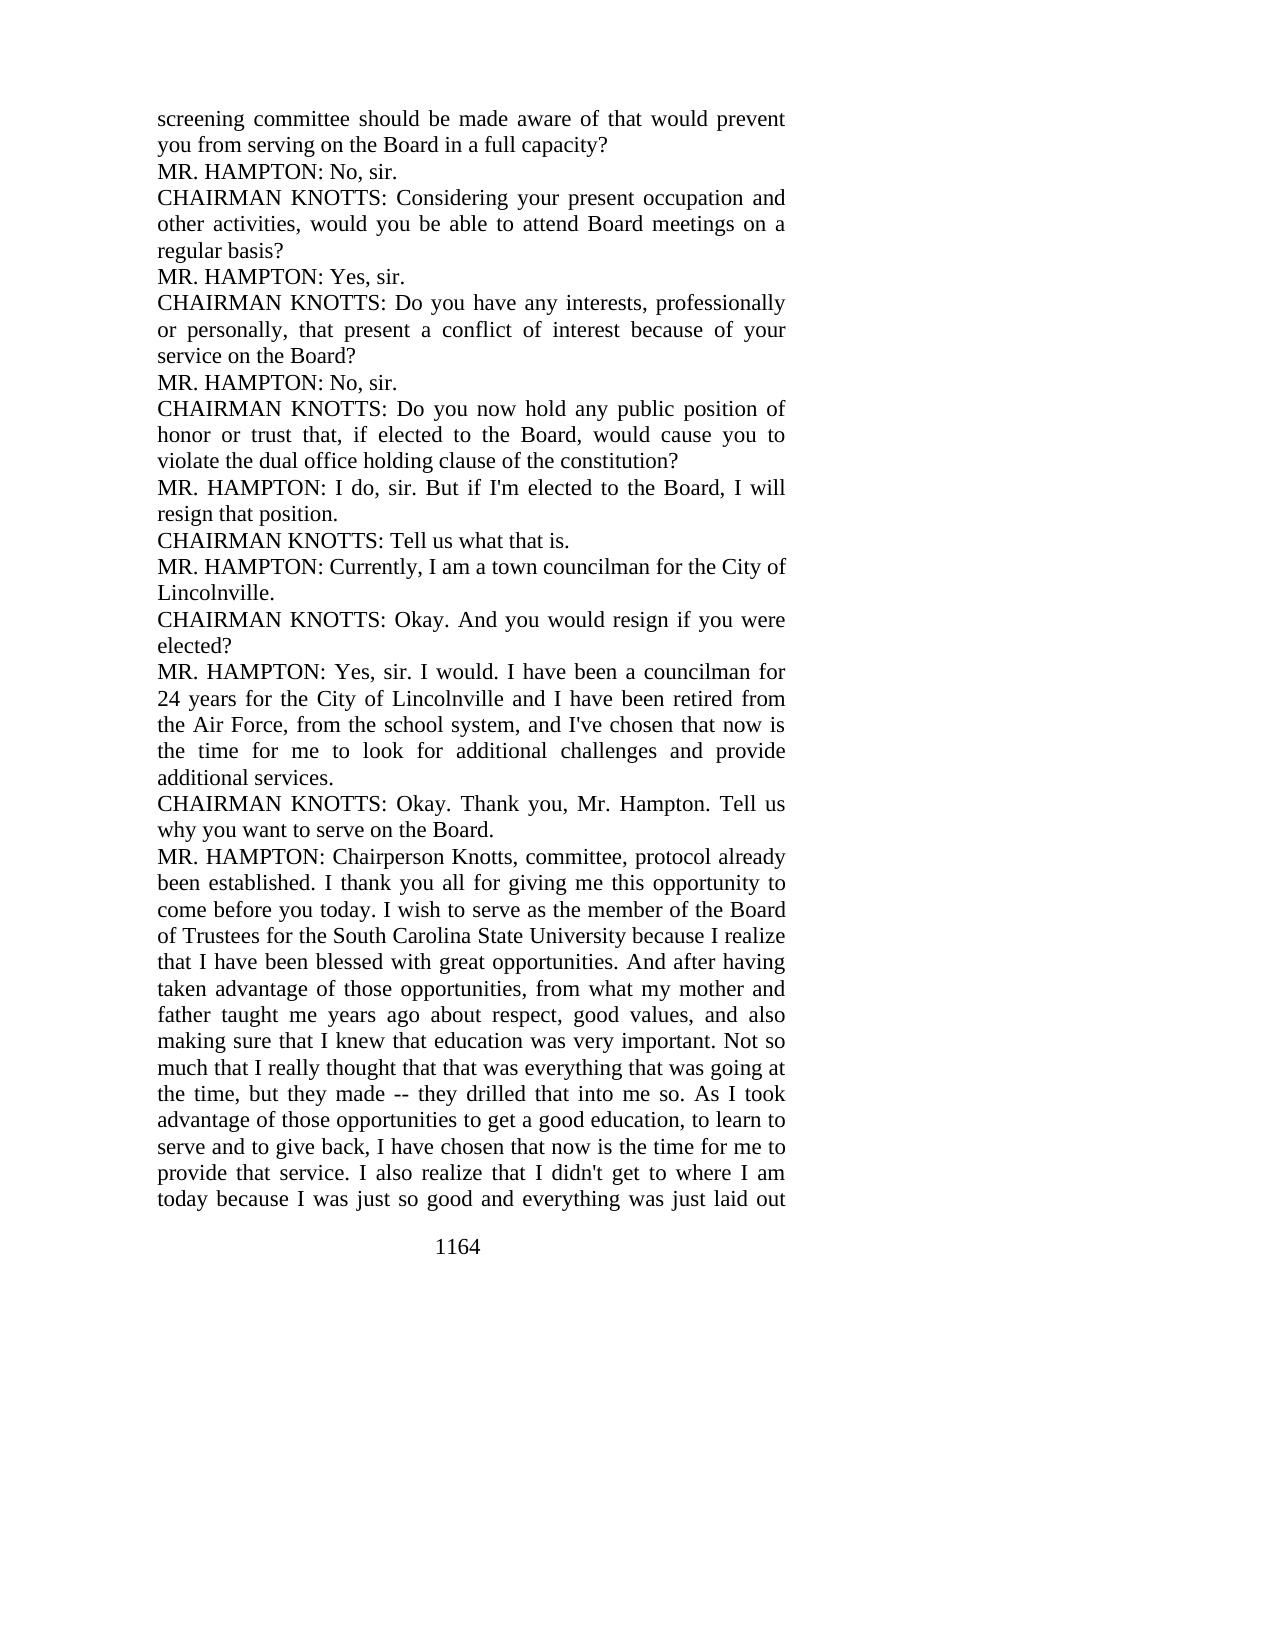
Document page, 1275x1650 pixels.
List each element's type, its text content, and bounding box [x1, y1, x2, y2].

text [157, 843, 787, 1212]
text MR. HAMPTON: Currently, I am a town councilman for the City of Lincolnville. [157, 553, 787, 606]
text CHAIRMAN KNOTTS: Okay. Thank you, Mr. Hampton. Tell us why you want to serve on the Board. [157, 790, 787, 843]
text MR. HAMPTON: No, sir. [157, 368, 787, 395]
text MR. HAMPTON: Yes, sir. [157, 263, 787, 289]
text CHAIRMAN KNOTTS: Okay. And you would resign if you were elected? [157, 606, 787, 658]
text CHAIRMAN KNOTTS: Do you now hold any public position of honor or trust that, if elected to the Board, would cause you to violate the dual office holding clause of the constitution? [157, 395, 787, 474]
text CHAIRMAN KNOTTS: Do you have any interests, professionally or personally, that present a conflict of interest because of your service on the Board? [157, 289, 787, 368]
text CHAIRMAN KNOTTS: Tell us what that is. [157, 527, 787, 553]
text CHAIRMAN KNOTTS: Considering your present occupation and other activities, would you be able to attend Board meetings on a regular basis? [157, 184, 787, 263]
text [157, 105, 787, 158]
text MR. HAMPTON: Yes, sir. I would. I have been a councilman for 24 years for the City of Lincolnville and I have been retired from the Air Force, from the school system, and I've chosen that now is the time for me to look for additional challenges and provide additional services. [157, 658, 787, 790]
text MR. HAMPTON: No, sir. [157, 158, 787, 184]
text MR. HAMPTON: I do, sir. But if I'm elected to the Board, I will resign that position. [157, 474, 787, 527]
